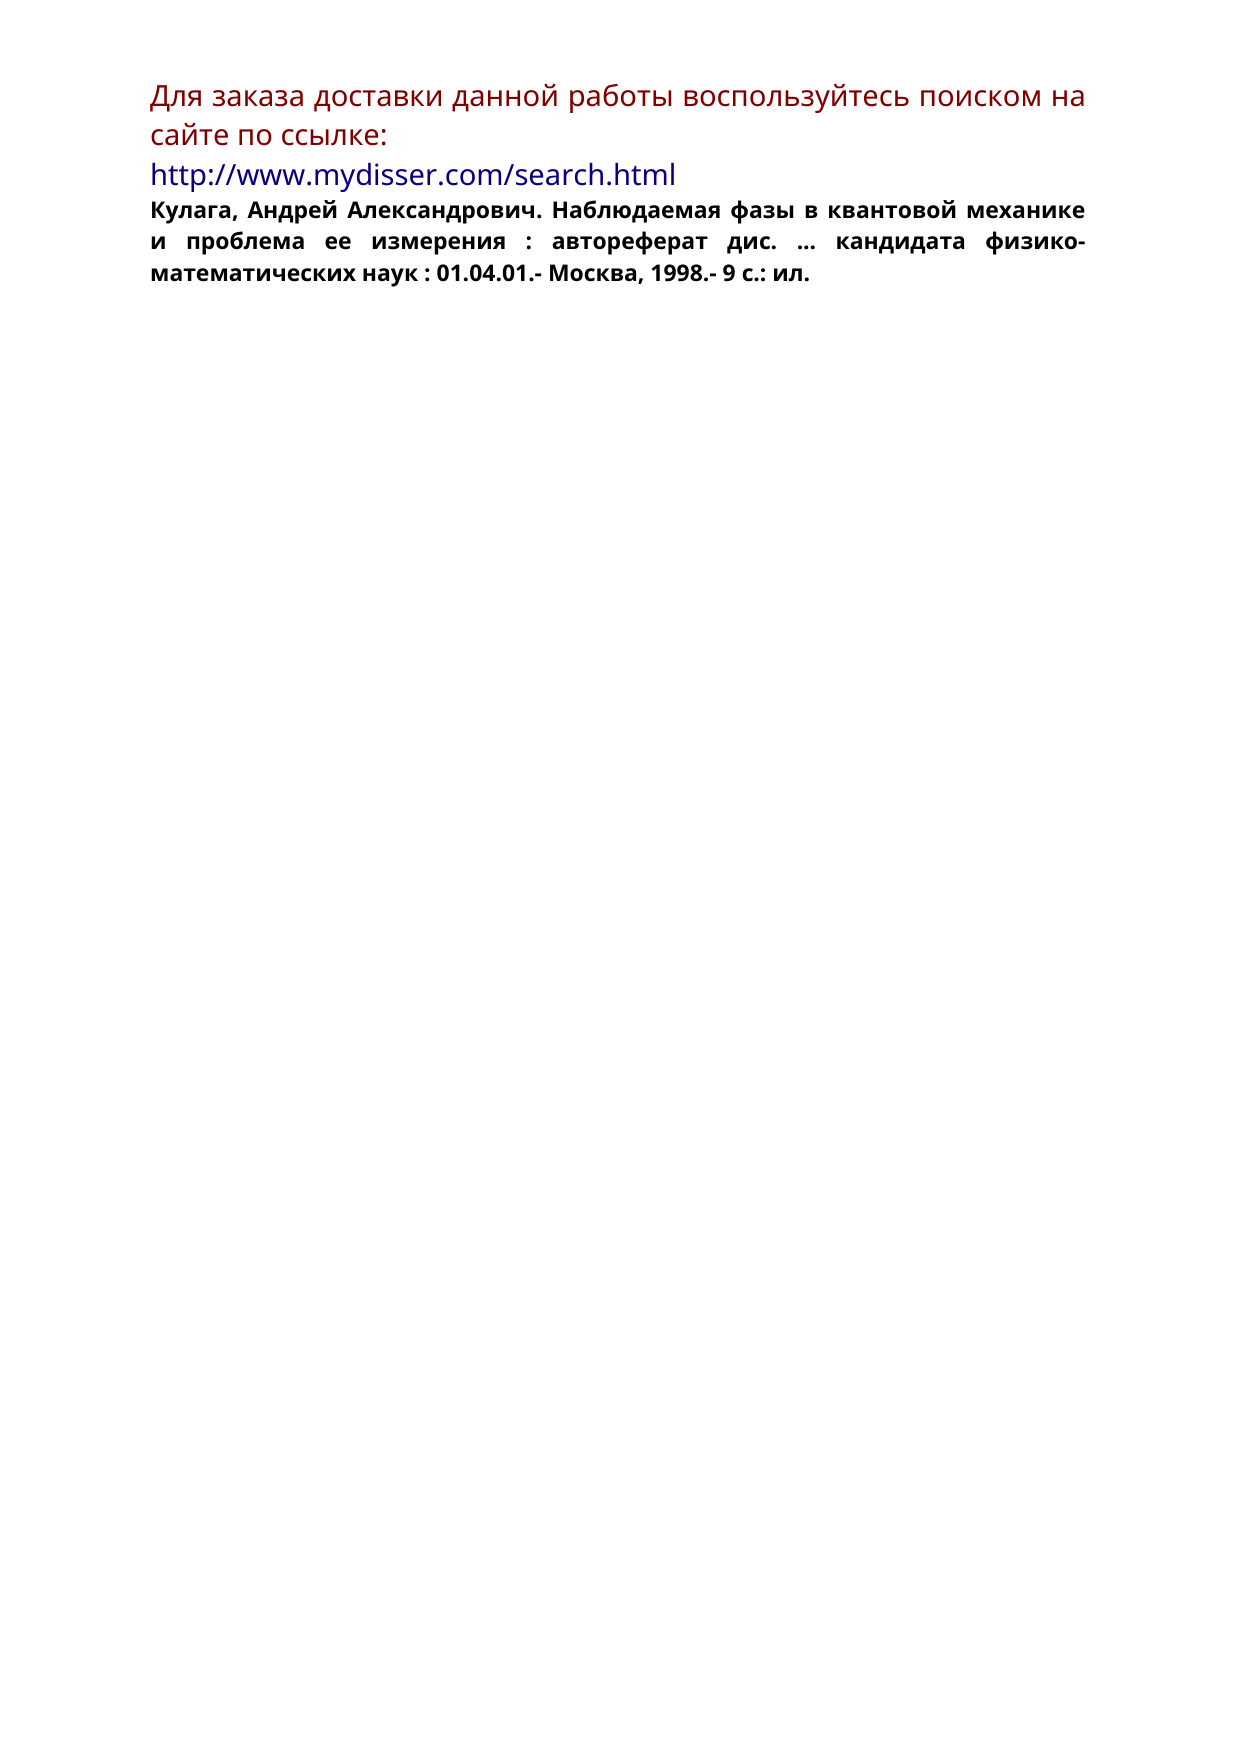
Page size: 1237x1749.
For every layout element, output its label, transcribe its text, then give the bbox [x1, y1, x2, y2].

text Кулага, Андрей Александрович. Наблюдаемая фазы в квантовой механике и проблема ее измерения : автореферат дис. ... кандидата физико-математических наук : 01.04.01.- Москва, 1998.- 9 с.: ил. [150, 194, 1086, 288]
